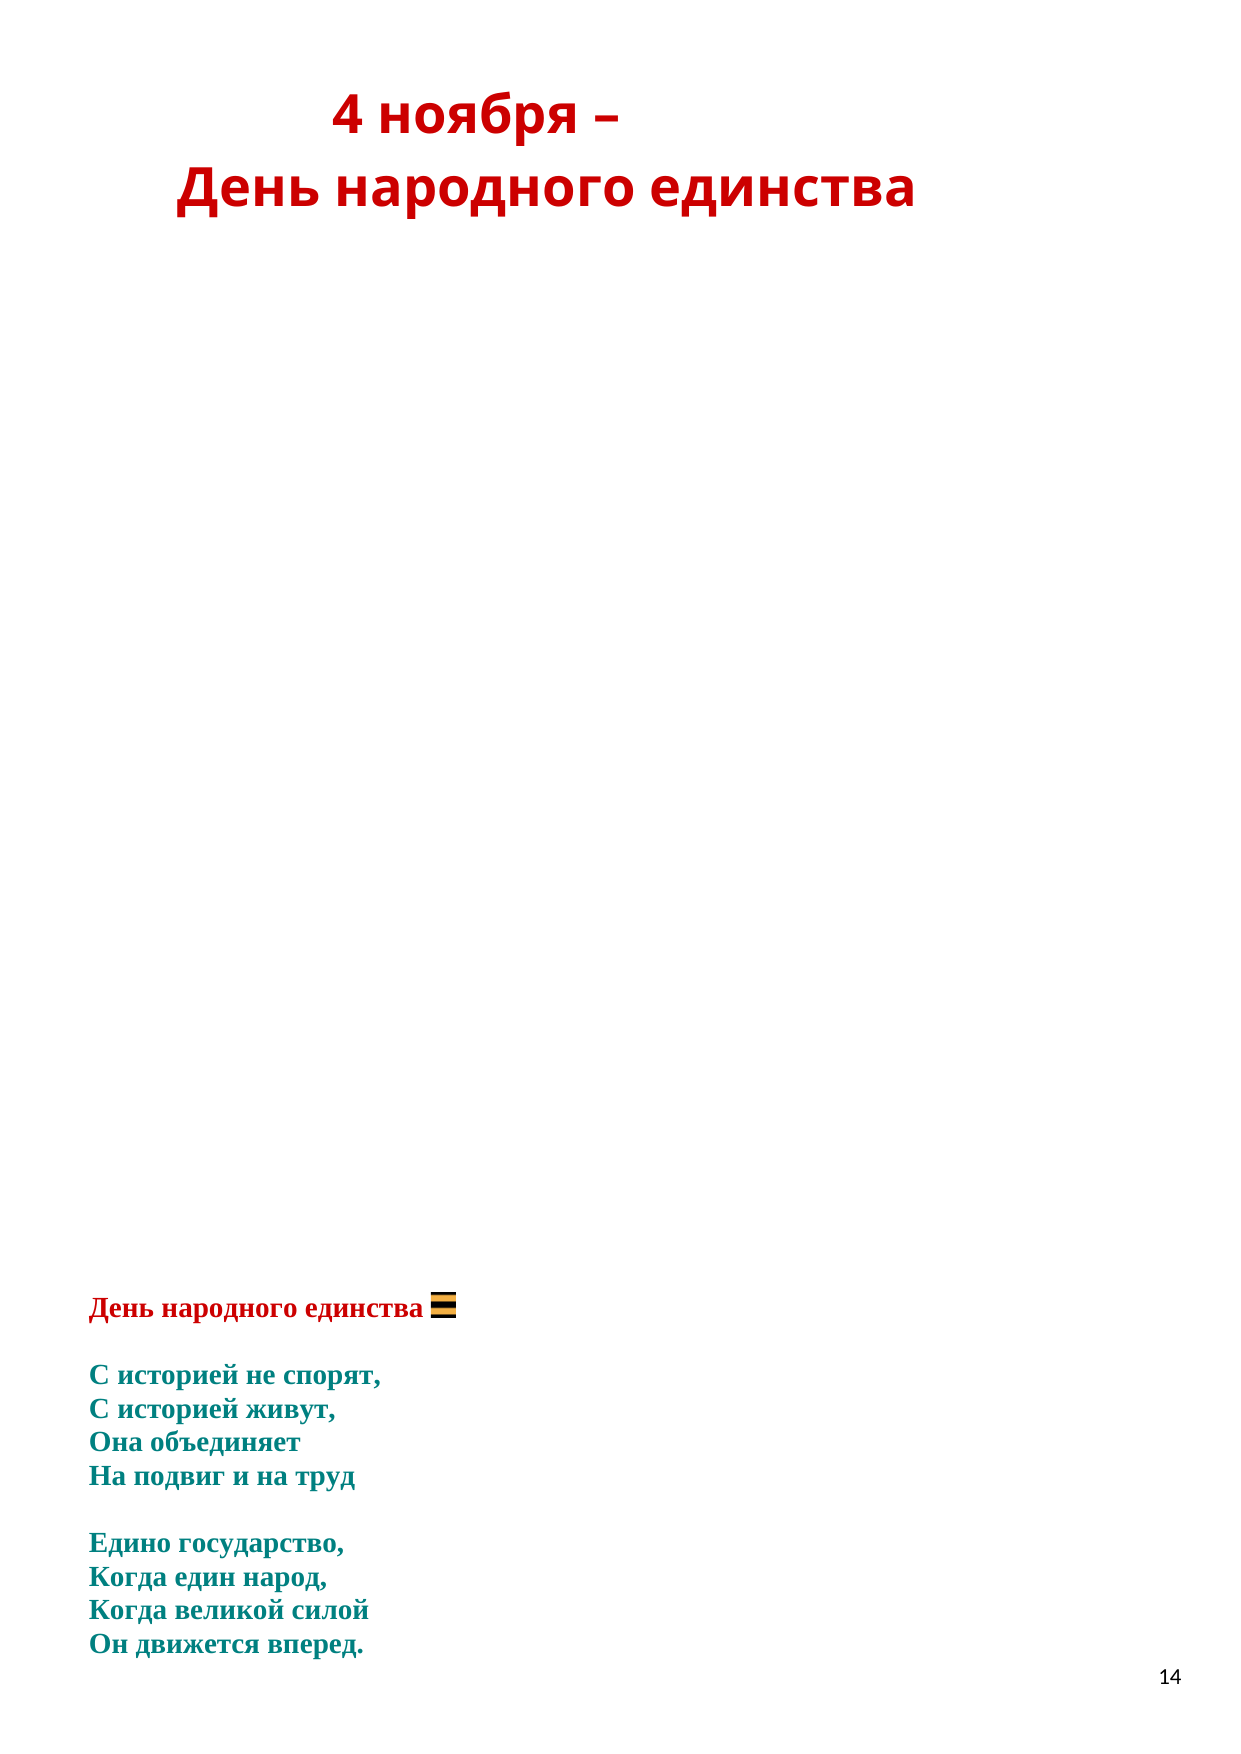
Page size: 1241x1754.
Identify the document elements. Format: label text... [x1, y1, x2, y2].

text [89, 1290, 1181, 1659]
picture [430, 1292, 456, 1318]
text 4 ноября – [164, 75, 1181, 149]
text День народного единства [164, 149, 1181, 223]
